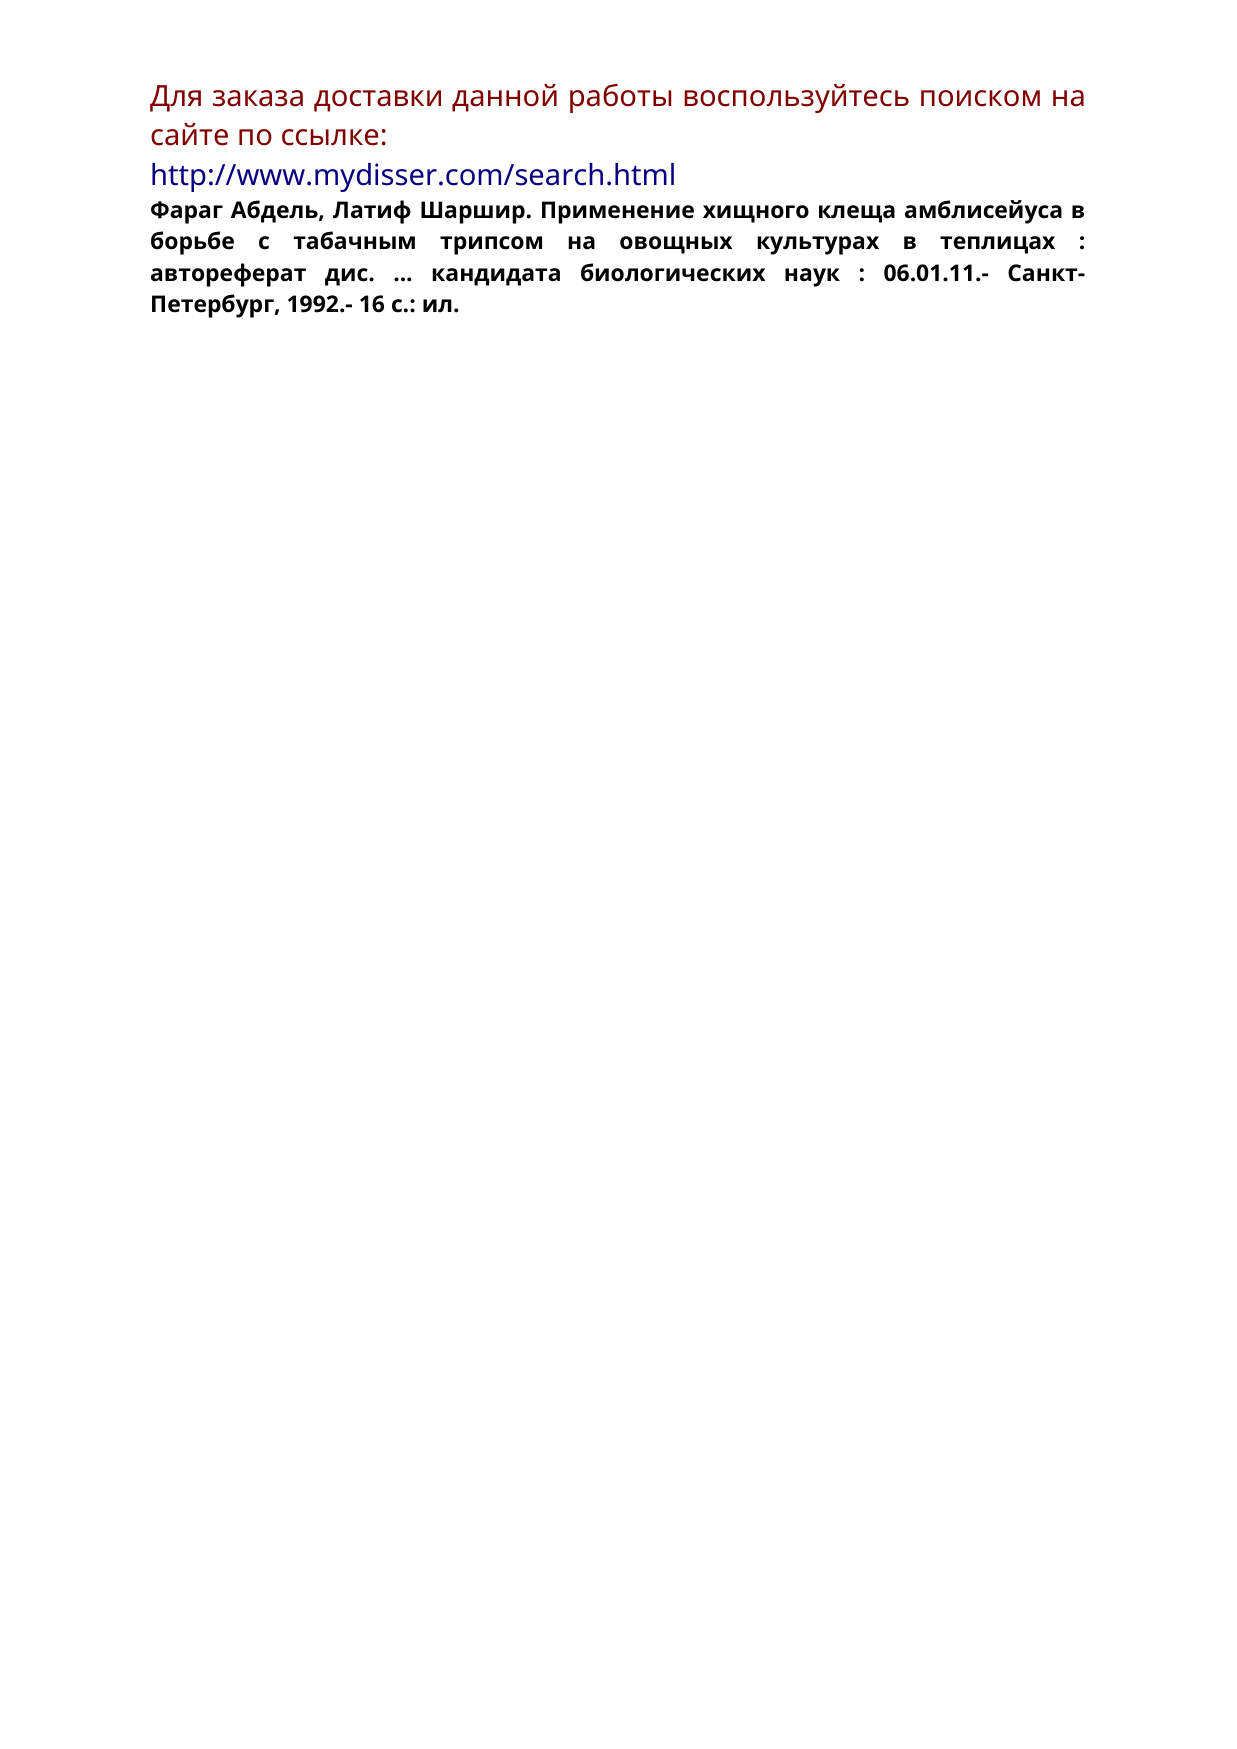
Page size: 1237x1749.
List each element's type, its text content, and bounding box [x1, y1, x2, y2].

text Фараг Абдель, Латиф Шаршир. Применение хищного клеща амблисейуса в борьбе с табачным трипсом на овощных культурах в теплицах : автореферат дис. ... кандидата биологических наук : 06.01.11.- Санкт-Петербург, 1992.- 16 с.: ил. [150, 194, 1086, 319]
